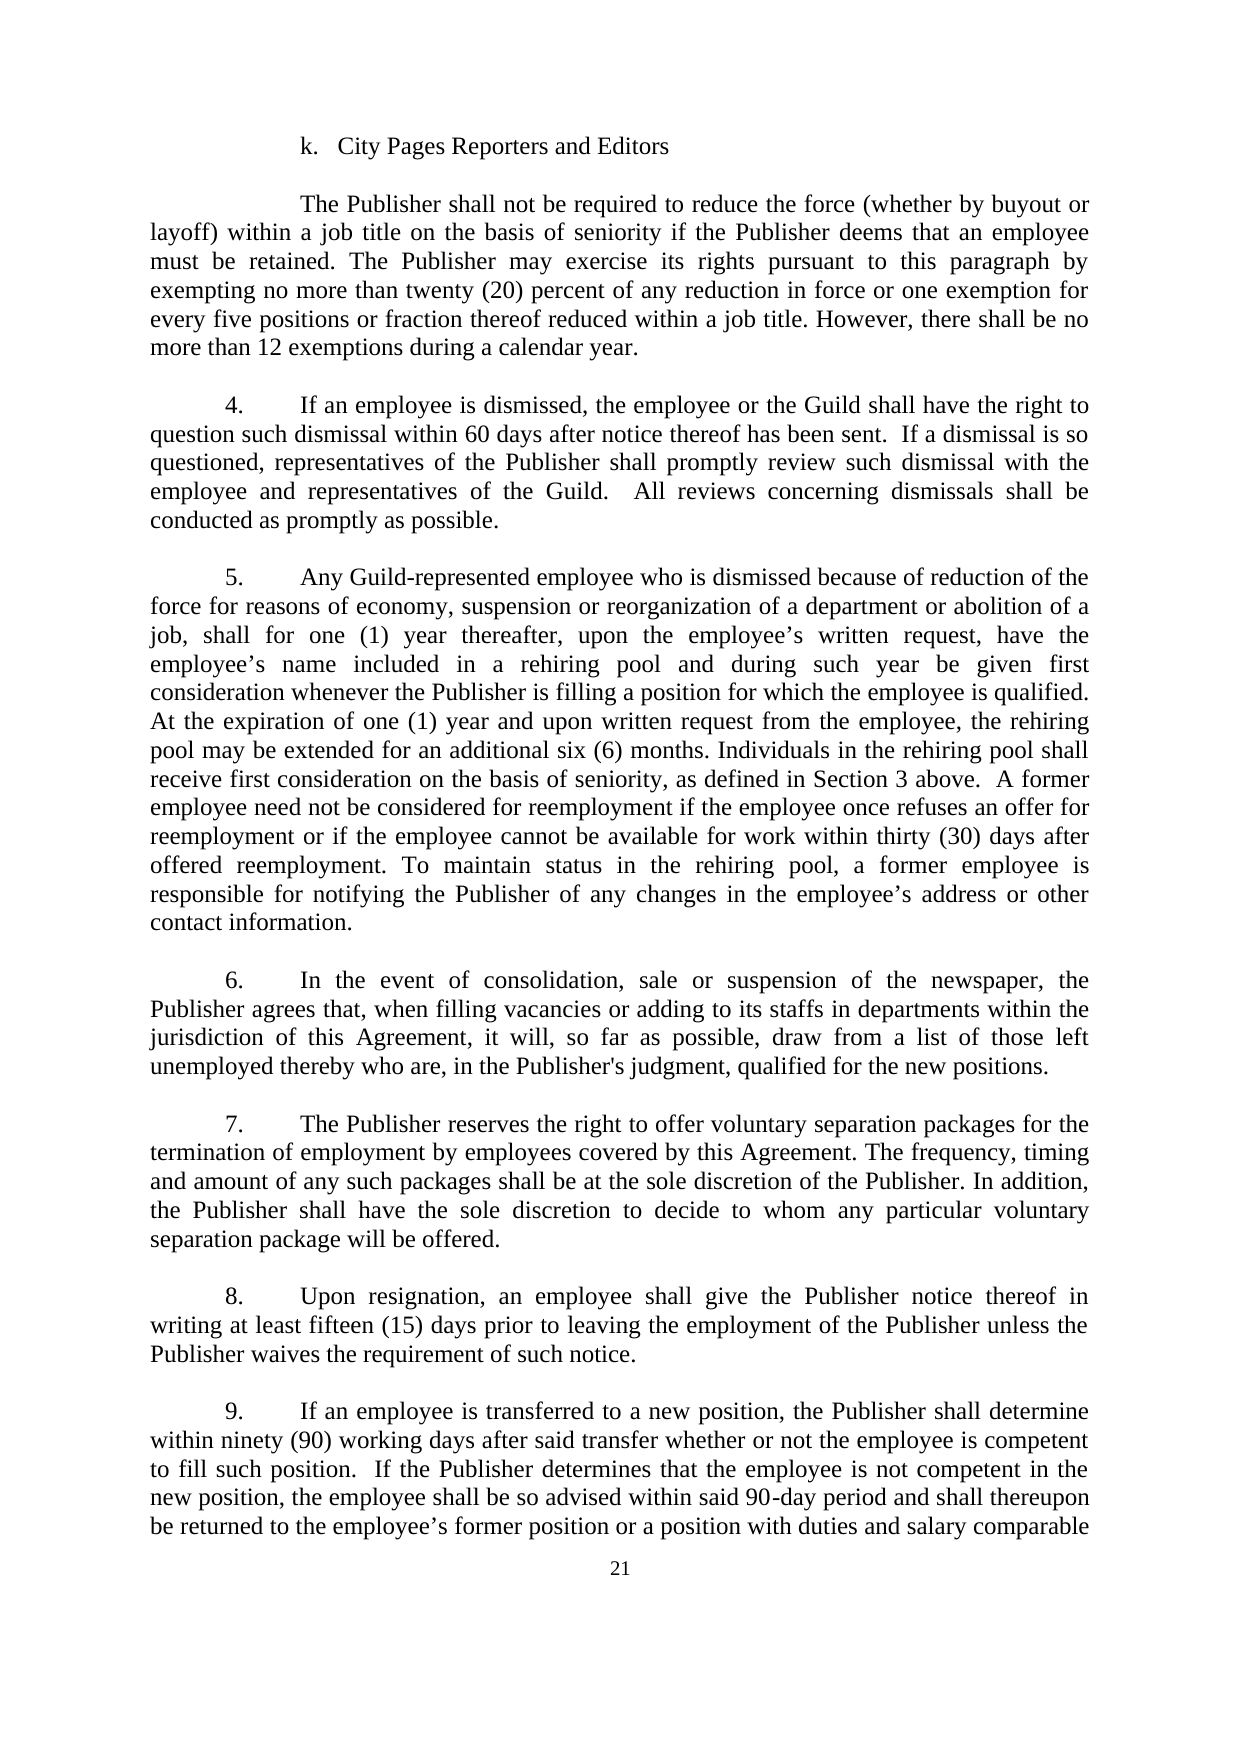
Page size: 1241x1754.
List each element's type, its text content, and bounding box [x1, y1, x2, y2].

text 4. If an employee is dismissed, the employee or the Guild shall have the right to question such dismissal within 60 days after notice thereof has been sent. If a dismissal is so questioned, representatives of the Publisher shall promptly review such dismissal with the employee and representatives of the Guild. All reviews concerning dismissals shall be conducted as promptly as possible. [150, 390, 1090, 534]
text 7. The Publisher reserves the right to offer voluntary separation packages for the termination of employment by employees covered by this Agreement. The frequency, timing and amount of any such packages shall be at the sole discretion of the Publisher. In addition, the Publisher shall have the sole discretion to decide to whom any particular voluntary separation package will be offered. [150, 1109, 1090, 1252]
list City Pages Reporters and Editors [300, 131, 1090, 160]
text 8. Upon resignation, an employee shall give the Publisher notice thereof in writing at least fifteen (15) days prior to leaving the employment of the Publisher unless the Publisher waives the requirement of such notice. [150, 1281, 1090, 1367]
text 5. Any Guild-represented employee who is dismissed because of reduction of the force for reasons of economy, suspension or reorganization of a department or abolition of a job, shall for one (1) year thereafter, upon the employee’s written request, have the employee’s name included in a rehiring pool and during such year be given first consideration whenever the Publisher is filling a position for which the employee is qualified. At the expiration of one (1) year and upon written request from the employee, the rehiring pool may be extended for an additional six (6) months. Individuals in the rehiring pool shall receive first consideration on the basis of seniority, as defined in Section 3 above. A former employee need not be considered for reemployment if the employee once refuses an offer for reemployment or if the employee cannot be available for work within thirty (30) days after offered reemployment. To maintain status in the rehiring pool, a former employee is responsible for notifying the Publisher of any changes in the employee’s address or other contact information. [150, 562, 1090, 936]
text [150, 1396, 1090, 1540]
text The Publisher shall not be required to reduce the force (whether by buyout or layoff) within a job title on the basis of seniority if the Publisher deems that an employee must be retained. The Publisher may exercise its rights pursuant to this paragraph by exempting no more than twenty (20) percent of any reduction in force or one exemption for every five positions or fraction thereof reduced within a job title. However, there shall be no more than 12 exemptions during a calendar year. [150, 189, 1090, 361]
text 6. In the event of consolidation, sale or suspension of the newspaper, the Publisher agrees that, when filling vacancies or adding to its staffs in departments within the jurisdiction of this Agreement, it will, so far as possible, draw from a list of those left unemployed thereby who are, in the Publisher's judgment, qualified for the new positions. [150, 965, 1090, 1080]
